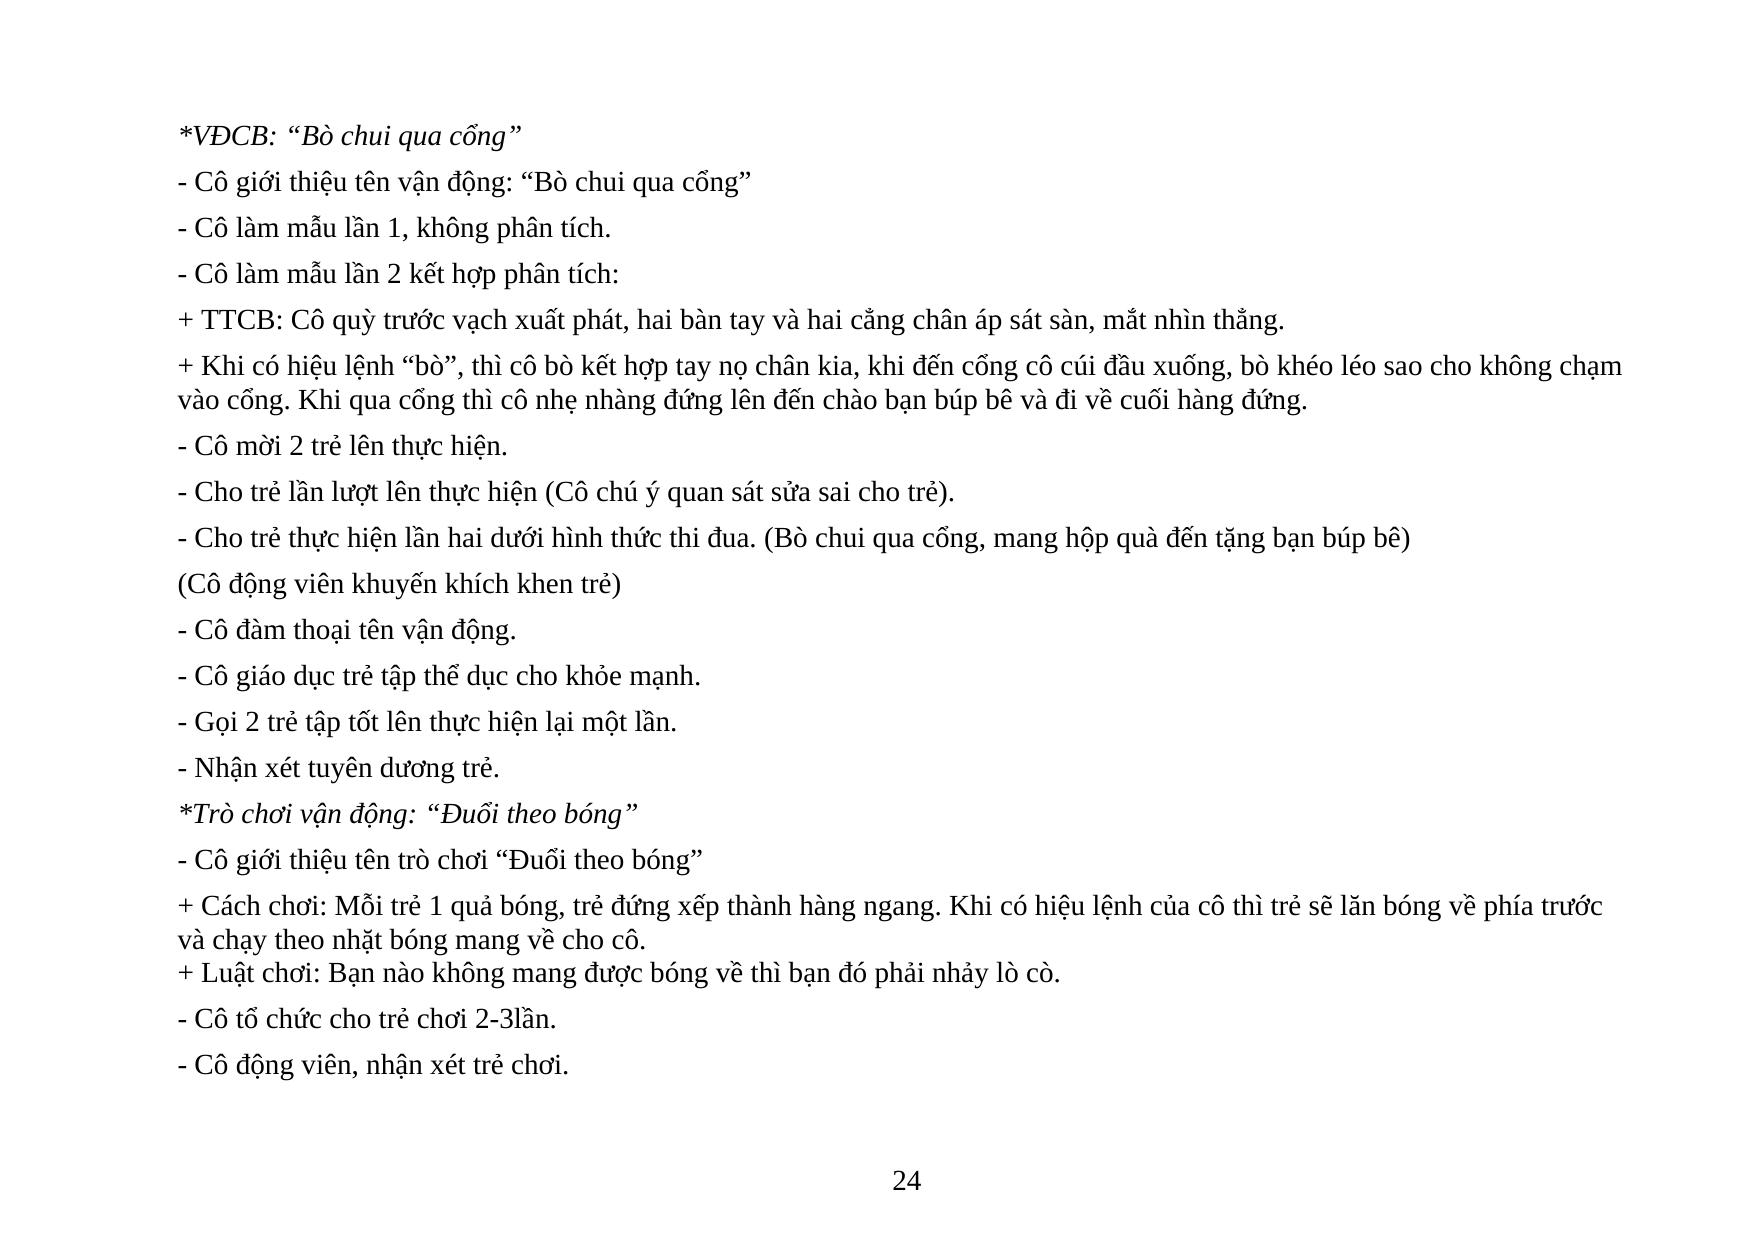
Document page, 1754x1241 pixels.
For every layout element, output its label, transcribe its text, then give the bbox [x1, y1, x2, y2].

text - Cô giới thiệu tên vận động: “Bò chui qua cổng” [177, 164, 1636, 198]
text *VĐCB: “Bò chui qua cổng” [177, 118, 1636, 152]
text - Cô động viên, nhận xét trẻ chơi. [177, 1047, 1636, 1081]
text + Cách chơi: Mỗi trẻ 1 quả bóng, trẻ đứng xếp thành hàng ngang. Khi có hiệu lệnh của cô thì trẻ sẽ lăn bóng về phía trước và chạy theo nhặt bóng mang về cho cô. [177, 888, 1636, 955]
text - Nhận xét tuyên dương trẻ. [177, 750, 1636, 784]
text - Cô làm mẫu lần 1, không phân tích. [177, 210, 1636, 244]
text (Cô động viên khuyến khích khen trẻ) [177, 566, 1636, 599]
text - Cô làm mẫu lần 2 kết hợp phân tích: [177, 256, 1636, 290]
text - Cô tổ chức cho trẻ chơi 2-3lần. [177, 1001, 1636, 1035]
text - Cô đàm thoại tên vận động. [177, 612, 1636, 646]
text + Khi có hiệu lệnh “bò”, thì cô bò kết hợp tay nọ chân kia, khi đến cổng cô cúi đầu xuống, bò khéo léo sao cho không chạm vào cổng. Khi qua cổng thì cô nhẹ nhàng đứng lên đến chào bạn búp bê và đi về cuối hàng đứng. [177, 348, 1636, 415]
text - Gọi 2 trẻ tập tốt lên thực hiện lại một lần. [177, 704, 1636, 738]
text - Cho trẻ thực hiện lần hai dưới hình thức thi đua. (Bò chui qua cổng, mang hộp quà đến tặng bạn búp bê) [177, 520, 1636, 553]
text - Cho trẻ lần lượt lên thực hiện (Cô chú ý quan sát sửa sai cho trẻ). [177, 474, 1636, 507]
text - Cô mời 2 trẻ lên thực hiện. [177, 428, 1636, 461]
text + Luật chơi: Bạn nào không mang được bóng về thì bạn đó phải nhảy lò cò. [177, 955, 1636, 989]
text + TTCB: Cô quỳ trước vạch xuất phát, hai bàn tay và hai cẳng chân áp sát sàn, mắt nhìn thẳng. [177, 302, 1636, 336]
text - Cô giáo dục trẻ tập thể dục cho khỏe mạnh. [177, 658, 1636, 692]
text - Cô giới thiệu tên trò chơi “Đuổi theo bóng” [177, 842, 1636, 876]
text *Trò chơi vận động: “Đuổi theo bóng” [177, 796, 1636, 830]
